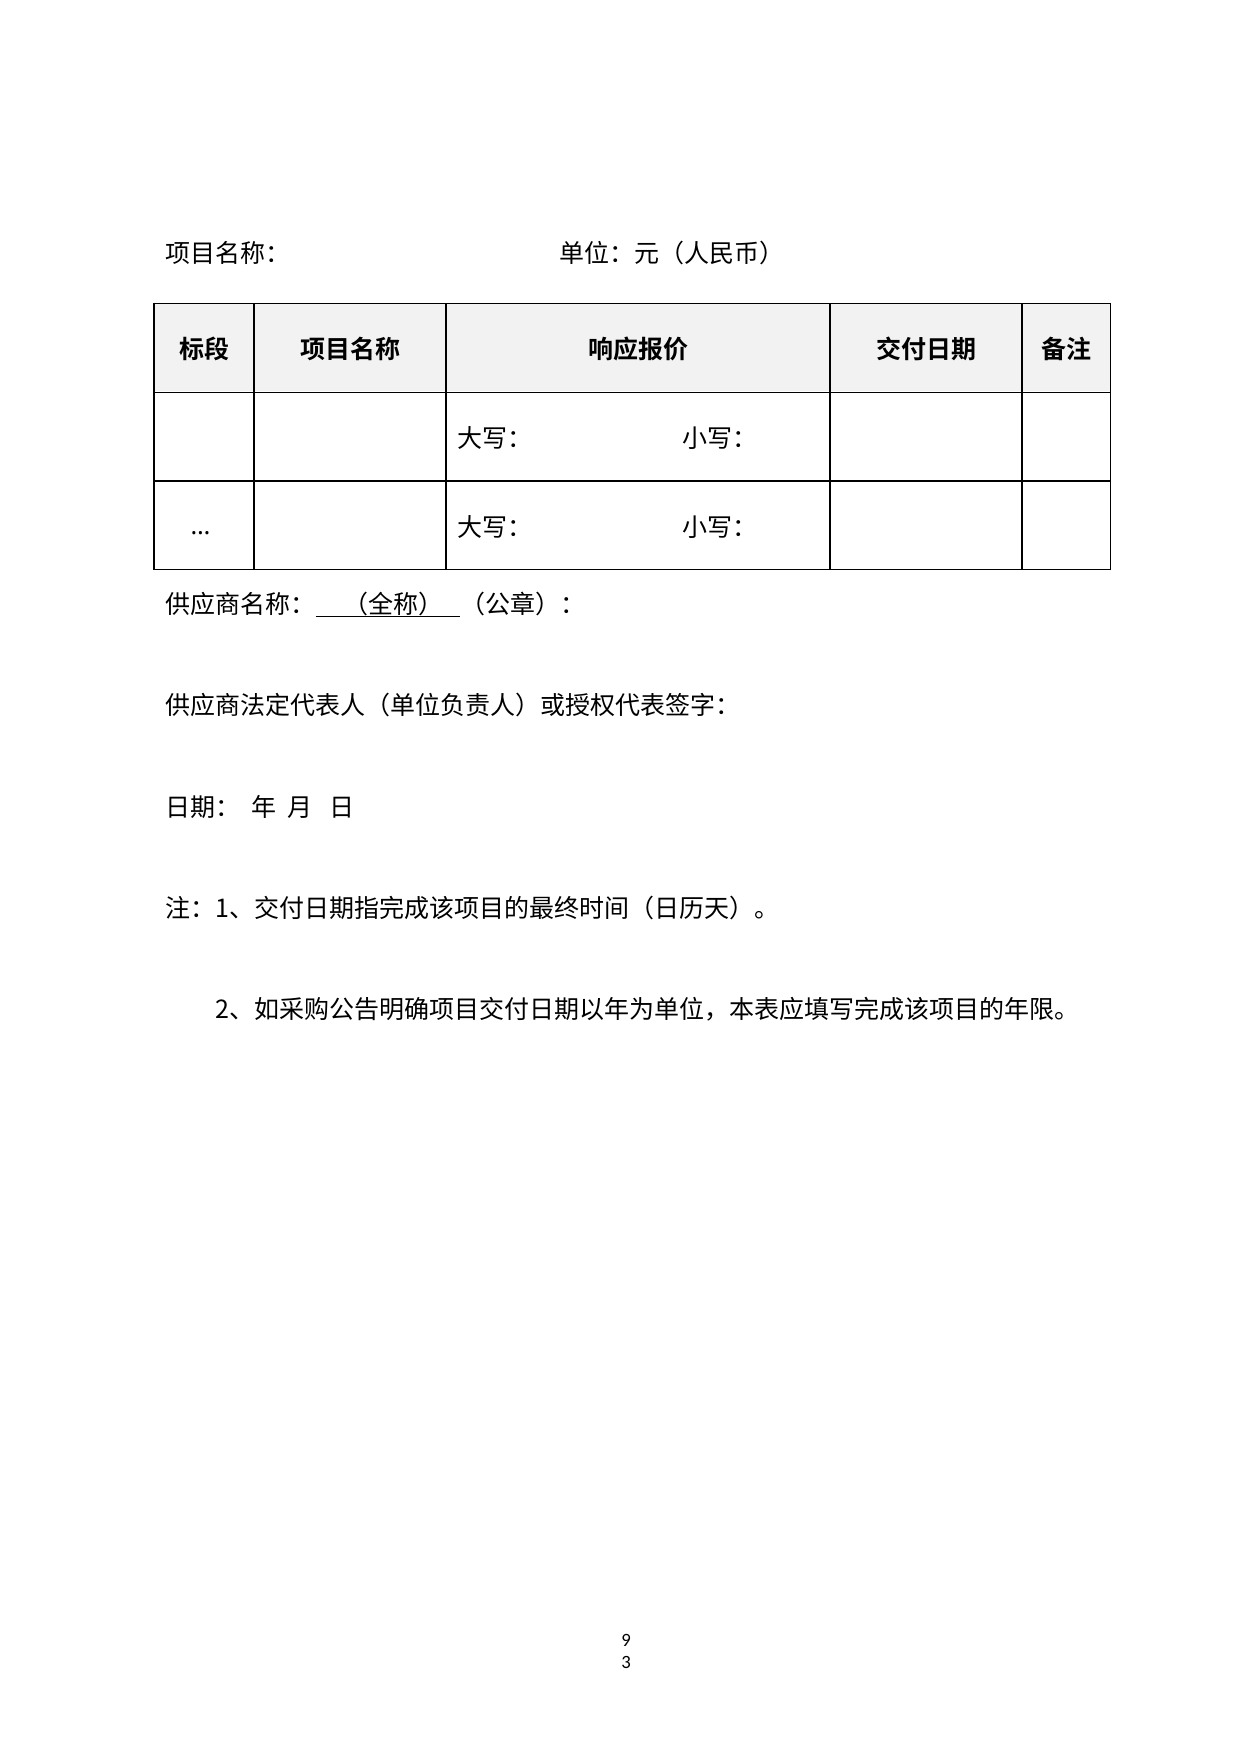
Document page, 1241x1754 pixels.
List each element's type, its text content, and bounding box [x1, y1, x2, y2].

table_header 标段 [155, 304, 253, 391]
table_header 项目名称 [255, 304, 445, 391]
text 项目名称： 单位：元（人民币） [165, 219, 1087, 284]
table_cell [255, 393, 445, 480]
table_cell [1023, 482, 1110, 569]
table_cell [1023, 393, 1110, 480]
table_cell 大写： 小写： [447, 482, 829, 569]
text 供应商法定代表人（单位负责人）或授权代表签字： [165, 671, 1087, 736]
table_cell 大写： 小写： [447, 393, 829, 480]
table_header 备注 [1023, 304, 1110, 391]
table_header 交付日期 [831, 304, 1021, 391]
text 注：1、交付日期指完成该项目的最终时间（日历天）。 [165, 874, 1087, 939]
text 供应商名称： （全称） （公章）： [165, 570, 1087, 635]
table_header 响应报价 [447, 304, 829, 391]
text 日期： 年 月 日 [165, 773, 1087, 838]
table_cell [831, 393, 1021, 480]
table_cell [155, 393, 253, 480]
text 2、如采购公告明确项目交付日期以年为单位，本表应填写完成该项目的年限。 [165, 975, 1087, 1040]
table_cell [831, 482, 1021, 569]
table_cell … [155, 482, 253, 569]
table_cell [255, 482, 445, 569]
